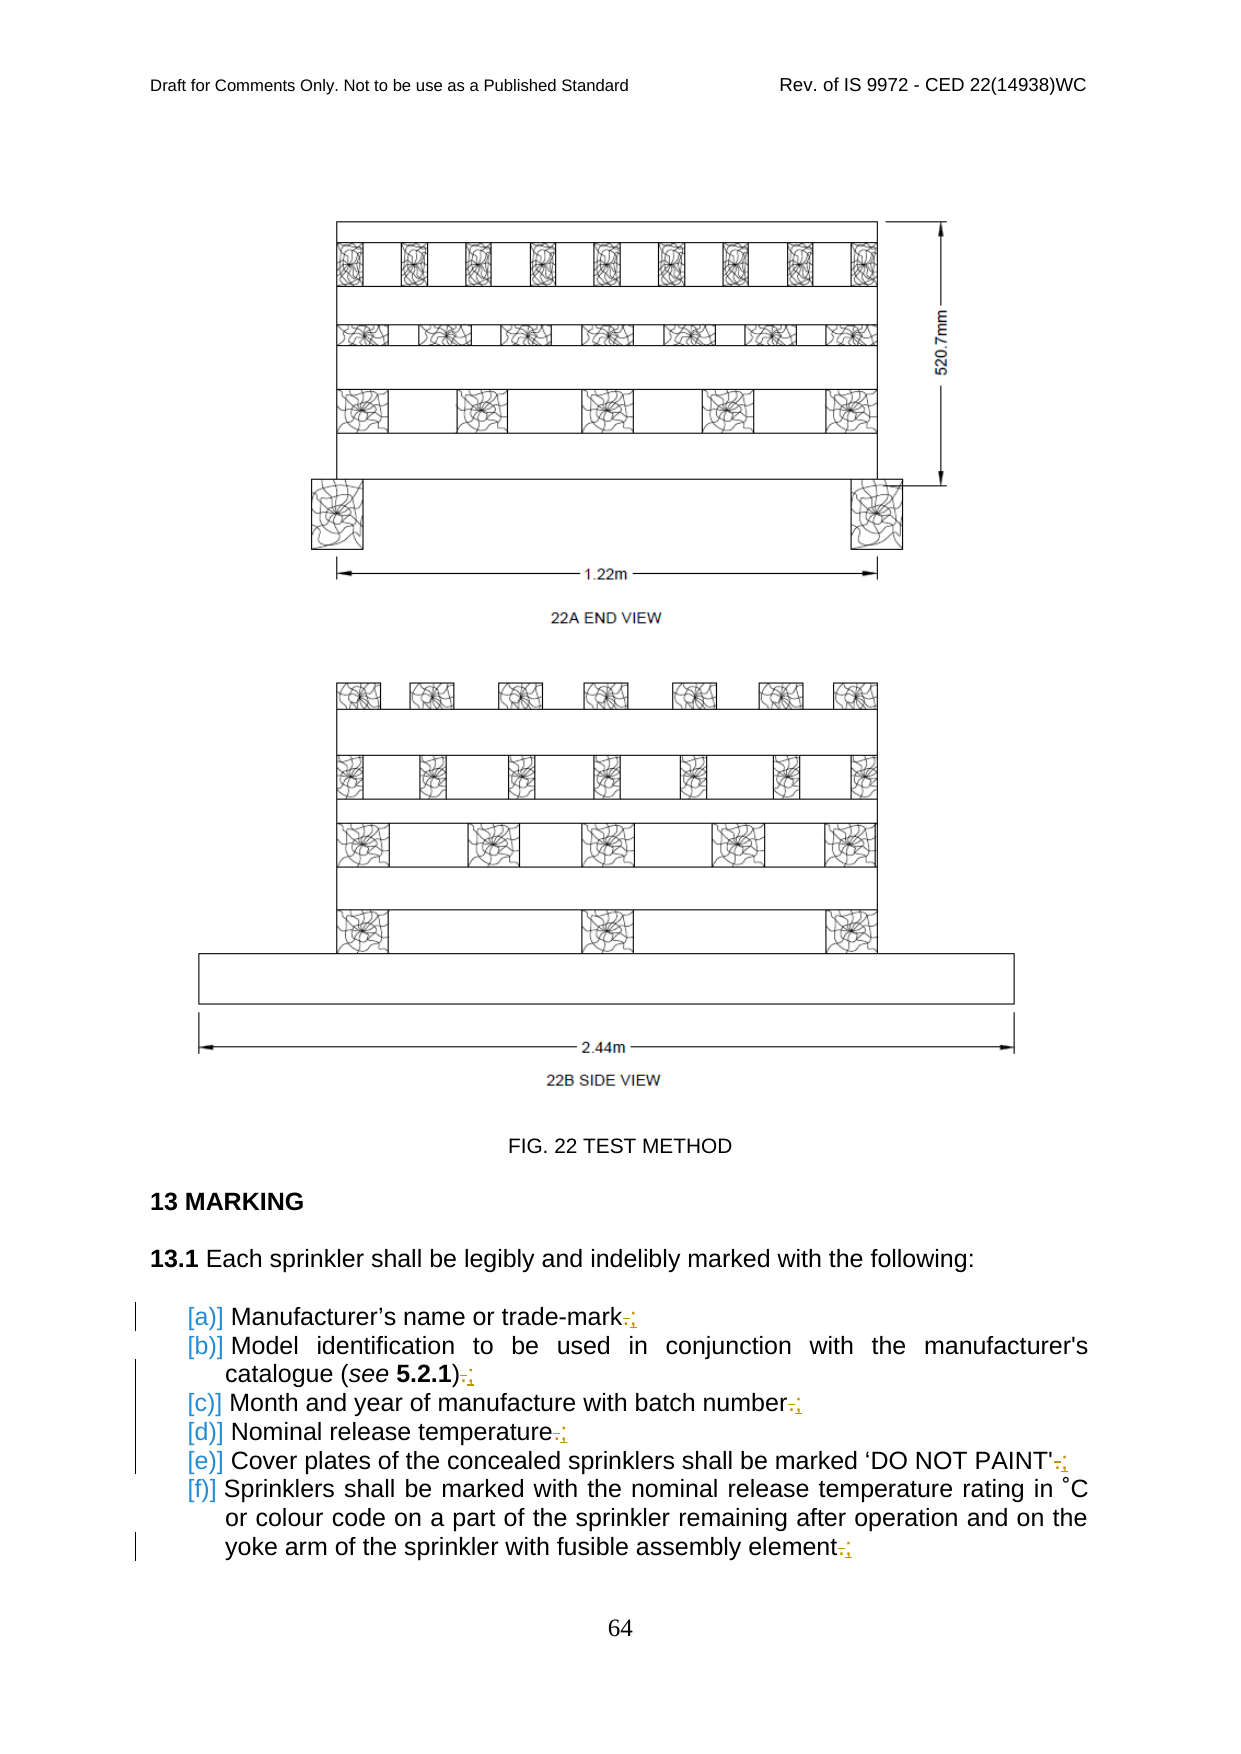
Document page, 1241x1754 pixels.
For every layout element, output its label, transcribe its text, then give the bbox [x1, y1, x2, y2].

list Nominal release temperature [187, 1417, 1090, 1446]
list Cover plates of the concealed sprinklers shall be marked ‘DO NOT PAINT' [187, 1446, 1090, 1474]
list Model identification to be used in conjunction with the manufacturer's catalogue (see 5.2.1) [187, 1331, 1090, 1388]
picture [173, 150, 1067, 1135]
list Month and year of manufacture with batch number [187, 1388, 1090, 1417]
text 13 MARKING [150, 1187, 1090, 1216]
text FIG. 22 TEST METHOD [150, 1134, 1090, 1158]
text 13.1 Each sprinkler shall be legibly and indelibly marked with the following: [150, 1244, 1090, 1273]
list Sprinklers shall be marked with the nominal release temperature rating in ˚C or colour code on a part of the sprinkler remaining after operation and on the yoke arm of the sprinkler with fusible assembly element [187, 1474, 1090, 1561]
list Manufacturer’s name or trade-mark [187, 1302, 1090, 1331]
